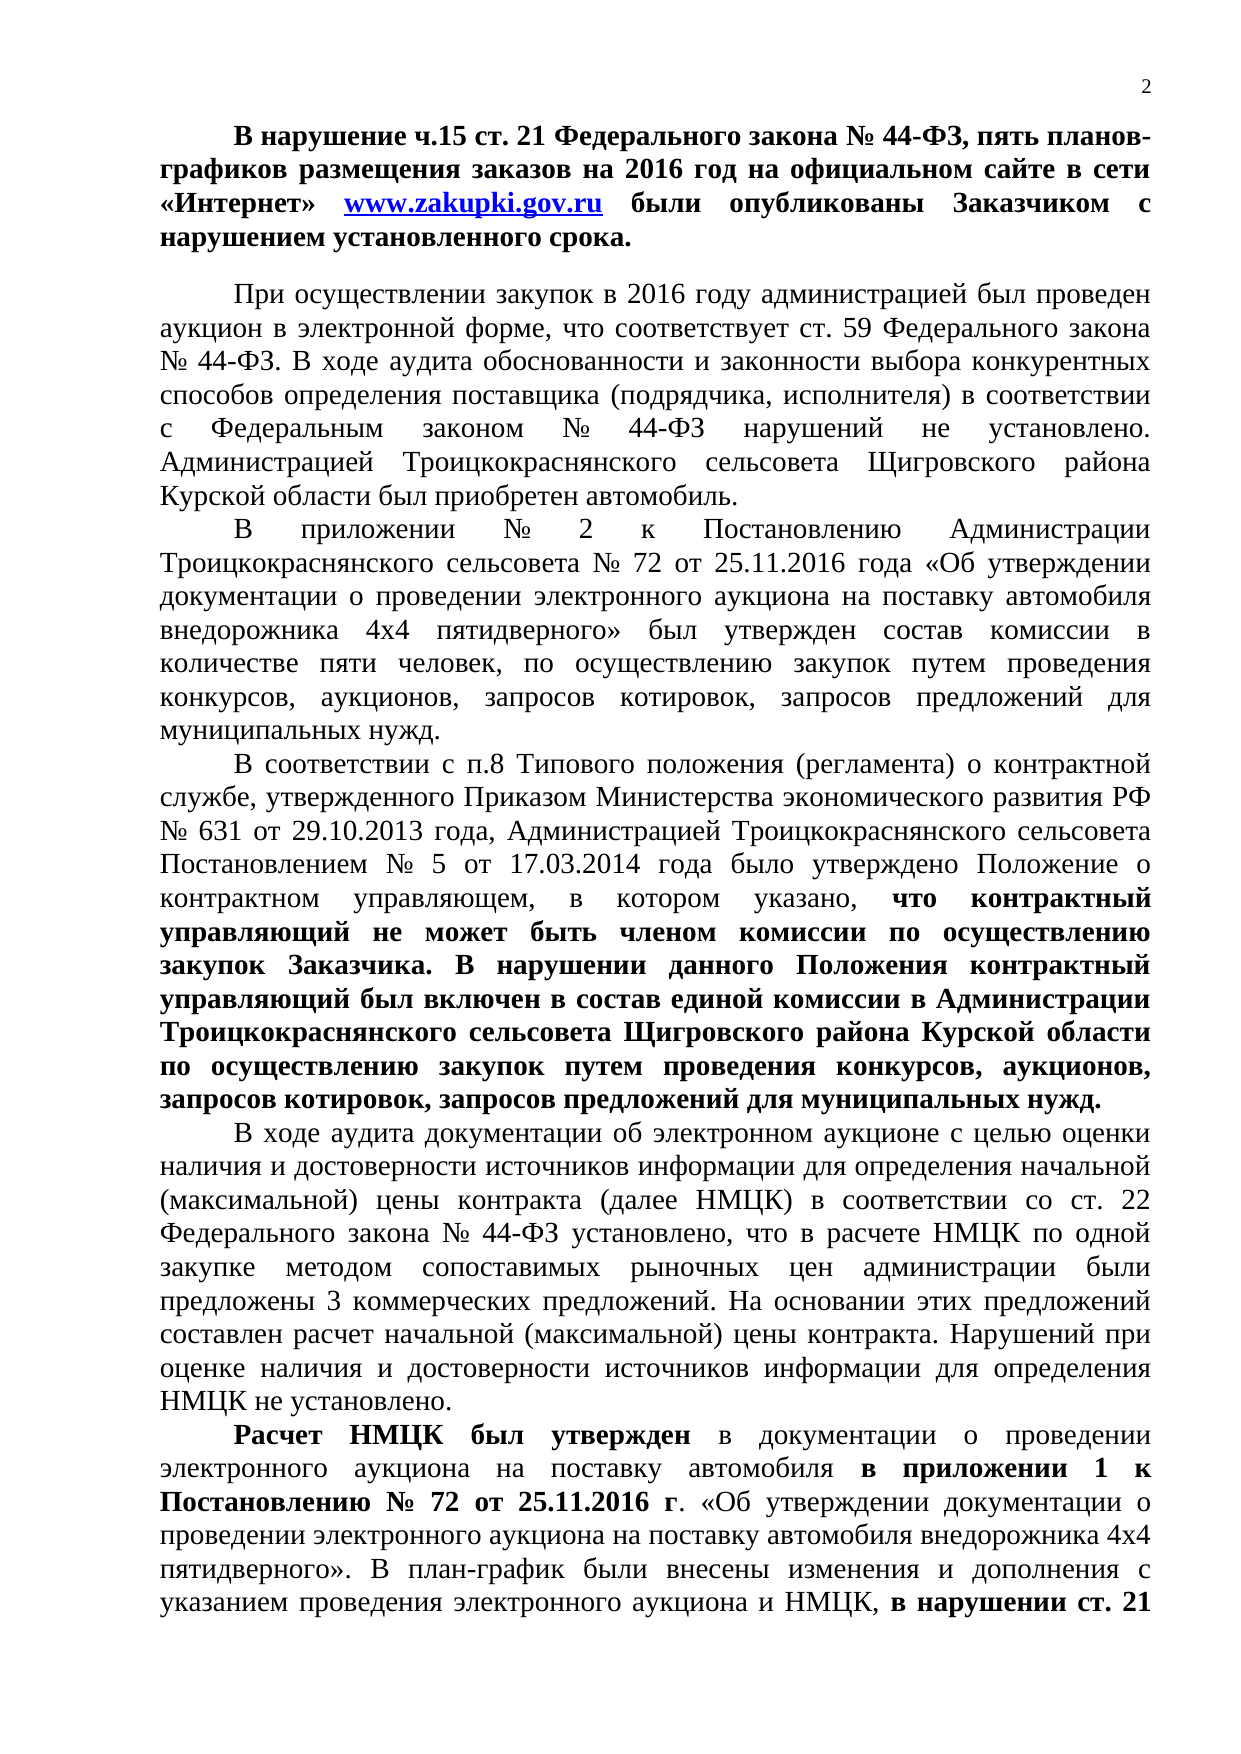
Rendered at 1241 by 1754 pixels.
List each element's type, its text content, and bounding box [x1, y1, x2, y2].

text В соответствии с п.8 Типового положения (регламента) о контрактной службе, утвержденного Приказом Министерства экономического развития РФ № 631 от 29.10.2013 года, Администрацией Троицкокраснянского сельсовета Постановлением № 5 от 17.03.2014 года было утверждено Положение о контрактном управляющем, в котором указано, что контрактный управляющий не может быть членом комиссии по осуществлению закупок Заказчика. В нарушении данного Положения контрактный управляющий был включен в состав единой комиссии в Администрации Троицкокраснянского сельсовета Щигровского района Курской области по осуществлению закупок путем проведения конкурсов, аукционов, запросов котировок, запросов предложений для муниципальных нужд. [159, 746, 1152, 1115]
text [159, 1417, 1152, 1618]
text В ходе аудита документации об электронном аукционе с целью оценки наличия и достоверности источников информации для определения начальной (максимальной) цены контракта (далее НМЦК) в соответствии со ст. 22 Федерального закона № 44-ФЗ установлено, что в расчете НМЦК по одной закупке методом сопоставимых рыночных цен администрации были предложены 3 коммерческих предложений. На основании этих предложений составлен расчет начальной (максимальной) цены контракта. Нарушений при оценке наличия и достоверности источников информации для определения НМЦК не установлено. [159, 1115, 1152, 1417]
text При осуществлении закупок в 2016 году администрацией был проведен аукцион в электронной форме, что соответствует ст. 59 Федерального закона № 44-ФЗ. В ходе аудита обоснованности и законности выбора конкурентных способов определения поставщика (подрядчика, исполнителя) в соответствии с Федеральным законом № 44-ФЗ нарушений не установлено. Администрацией Троицкокраснянского сельсовета Щигровского района Курской области был приобретен автомобиль. [159, 276, 1152, 511]
text В приложении № 2 к Постановлению Администрации Троицкокраснянского сельсовета № 72 от 25.11.2016 года «Об утверждении документации о проведении электронного аукциона на поставку автомобиля внедорожника 4х4 пятидверного» был утвержден состав комиссии в количестве пяти человек, по осуществлению закупок путем проведения конкурсов, аукционов, запросов котировок, запросов предложений для муниципальных нужд. [159, 511, 1152, 746]
text В нарушение ч.15 ст. 21 Федерального закона № 44-ФЗ, пять планов-графиков размещения заказов на 2016 год на официальном сайте в сети «Интернет» www.zakupki.gov.ru были опубликованы Заказчиком с нарушением установленного срока. [159, 118, 1152, 252]
